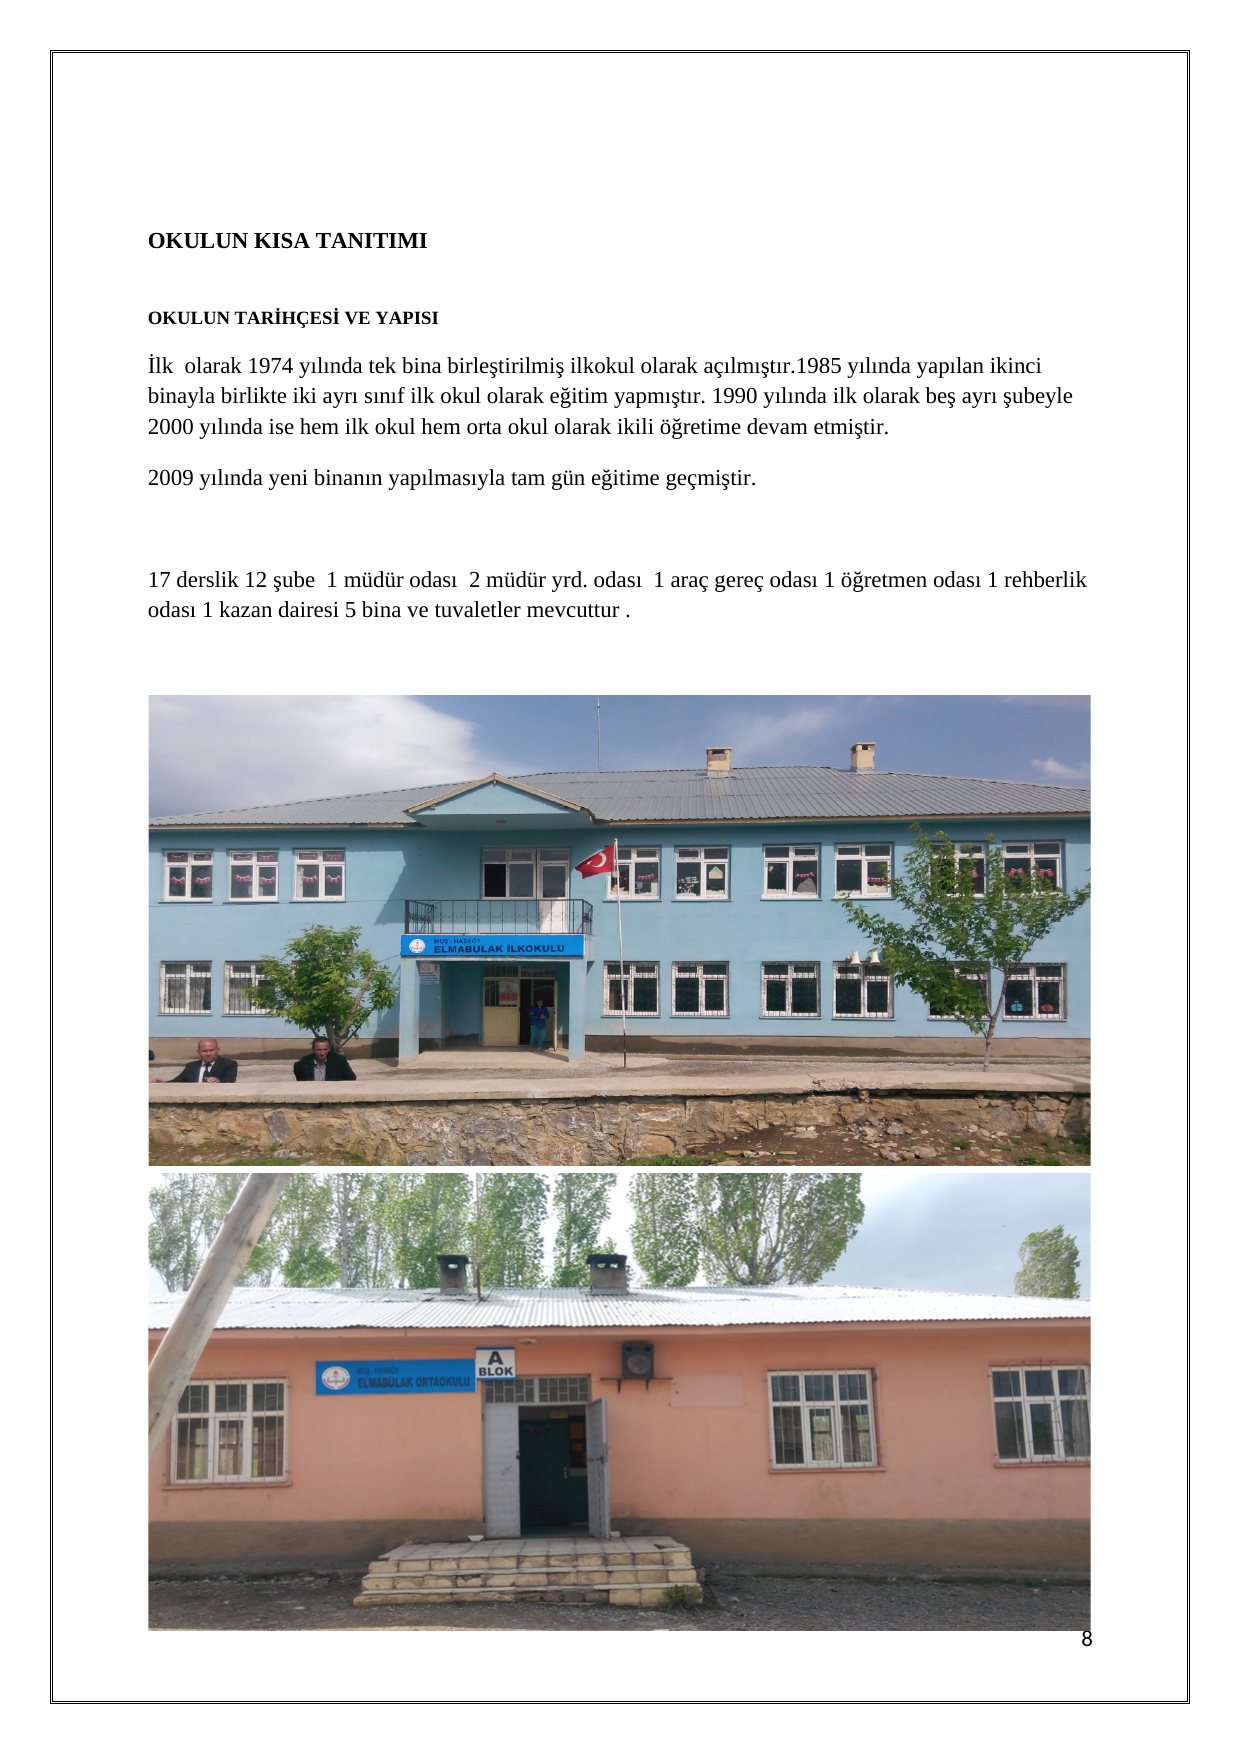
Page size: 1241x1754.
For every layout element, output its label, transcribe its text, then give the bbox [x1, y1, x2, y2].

text OKULUN TARİHÇESİ VE YAPISI [148, 307, 1093, 328]
text 17 derslik 12 şube 1 müdür odası 2 müdür yrd. odası 1 araç gereç odası 1 öğretmen odası 1 rehberlik odası 1 kazan dairesi 5 bina ve tuvaletler mevcuttur . [148, 566, 1093, 622]
text İlk olarak 1974 yılında tek bina birleştirilmiş ilkokul olarak açılmıştır.1985 yılında yapılan ikinci binayla birlikte iki ayrı sınıf ilk okul olarak eğitim yapmıştır. 1990 yılında ilk olarak beş ayrı şubeyle 2000 yılında ise hem ilk okul hem orta okul olarak ikili öğretime devam etmiştir. [148, 352, 1093, 439]
text OKULUN KISA TANITIMI [148, 227, 1093, 253]
picture [146, 695, 1091, 1165]
picture [146, 1173, 1090, 1630]
text 2009 yılında yeni binanın yapılmasıyla tam gün eğitime geçmiştir. [148, 464, 1093, 490]
